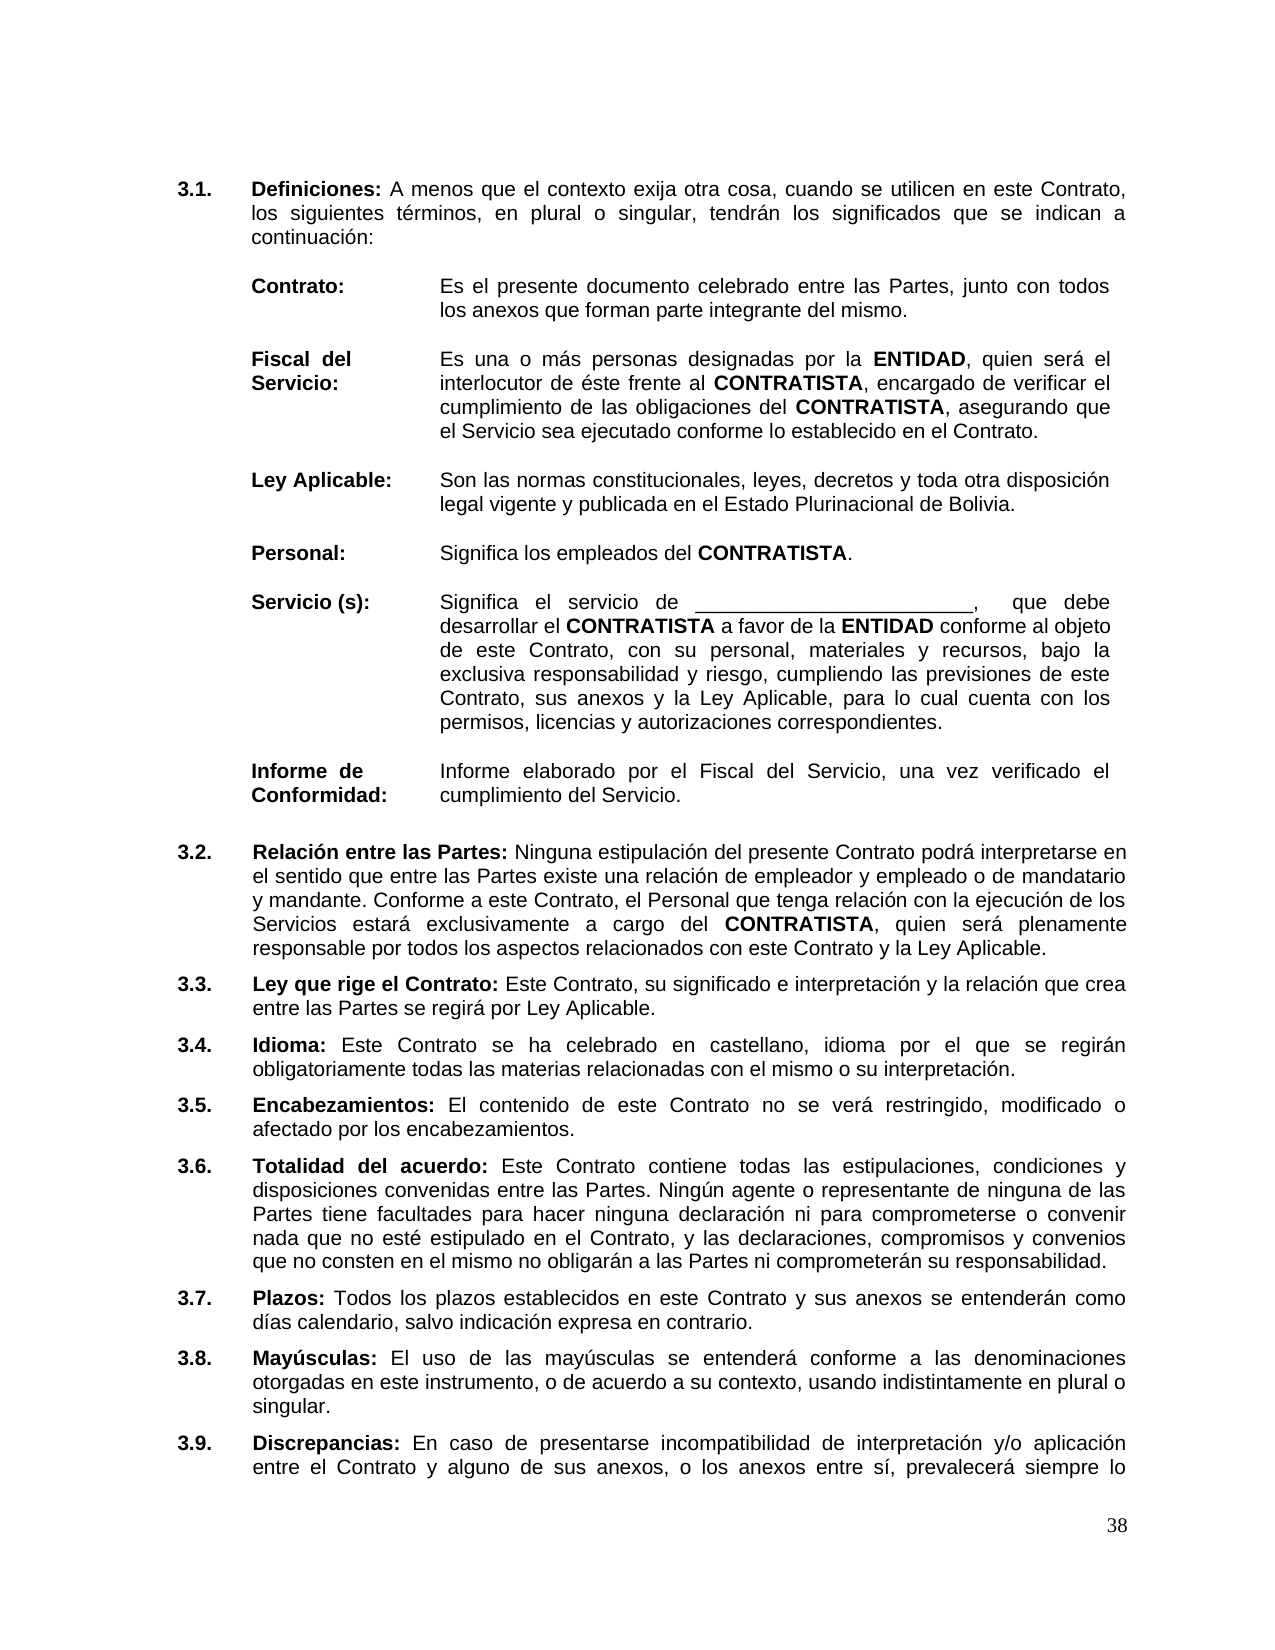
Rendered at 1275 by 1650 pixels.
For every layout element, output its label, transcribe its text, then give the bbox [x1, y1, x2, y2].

table_cell Servicio (s): [240, 577, 428, 746]
table_cell Fiscal del Servicio: [240, 335, 428, 455]
table_cell Informe de Conformidad: [240, 746, 428, 827]
text 3.7. Plazos: Todos los plazos establecidos en este Contrato y sus anexos se entenderán como días calendario, salvo indicación expresa en contrario. [177, 1286, 1127, 1334]
text 3.4. Idioma: Este Contrato se ha celebrado en castellano, idioma por el que se regirán obligatoriamente todas las materias relacionadas con el mismo o su interpretación. [177, 1033, 1127, 1081]
table_header Contrato: [240, 262, 428, 334]
table_cell Ley Aplicable: [240, 455, 428, 528]
table_header Es el presente documento celebrado entre las Partes, junto con todos los anexos que forman parte integrante del mismo. [428, 262, 1122, 334]
text 3.2. Relación entre las Partes: Ninguna estipulación del presente Contrato podrá interpretarse en el sentido que entre las Partes existe una relación de empleador y empleado o de mandatario y mandante. Conforme a este Contrato, el Personal que tenga relación con la ejecución de los Servicios estará exclusivamente a cargo del CONTRATISTA, quien será plenamente responsable por todos los aspectos relacionados con este Contrato y la Ley Aplicable. [177, 840, 1127, 960]
table_cell Informe elaborado por el Fiscal del Servicio, una vez verificado el cumplimiento del Servicio. [428, 746, 1122, 827]
table_cell Significa el servicio de ________________________, que debe desarrollar el CONTRATISTA a favor de la ENTIDAD conforme al objeto de este Contrato, con su personal, materiales y recursos, bajo la exclusiva responsabilidad y riesgo, cumpliendo las previsiones de este Contrato, sus anexos y la Ley Aplicable, para lo cual cuenta con los permisos, licencias y autorizaciones correspondientes. [428, 577, 1122, 746]
text 3.3. Ley que rige el Contrato: Este Contrato, su significado e interpretación y la relación que crea entre las Partes se regirá por Ley Aplicable. [177, 972, 1127, 1020]
table_cell Es una o más personas designadas por la ENTIDAD, quien será el interlocutor de éste frente al CONTRATISTA, encargado de verificar el cumplimiento de las obligaciones del CONTRATISTA, asegurando que el Servicio sea ejecutado conforme lo establecido en el Contrato. [428, 335, 1122, 455]
table_cell Son las normas constitucionales, leyes, decretos y toda otra disposición legal vigente y publicada en el Estado Plurinacional de Bolivia. [428, 455, 1122, 528]
table_cell Significa los empleados del CONTRATISTA. [428, 528, 1122, 577]
text 3.8. Mayúsculas: El uso de las mayúsculas se entenderá conforme a las denominaciones otorgadas en este instrumento, o de acuerdo a su contexto, usando indistintamente en plural o singular. [177, 1346, 1127, 1418]
table_cell Personal: [240, 528, 428, 577]
text 3.5. Encabezamientos: El contenido de este Contrato no se verá restringido, modificado o afectado por los encabezamientos. [177, 1093, 1127, 1141]
text 3.1. Definiciones: A menos que el contexto exija otra cosa, cuando se utilicen en este Contrato, los siguientes términos, en plural o singular, tendrán los significados que se indican a continuación: [177, 177, 1127, 249]
text 3.6. Totalidad del acuerdo: Este Contrato contiene todas las estipulaciones, condiciones y disposiciones convenidas entre las Partes. Ningún agente o representante de ninguna de las Partes tiene facultades para hacer ninguna declaración ni para comprometerse o convenir nada que no esté estipulado en el Contrato, y las declaraciones, compromisos y convenios que no consten en el mismo no obligarán a las Partes ni comprometerán su responsabilidad. [177, 1153, 1127, 1273]
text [177, 1431, 1127, 1478]
